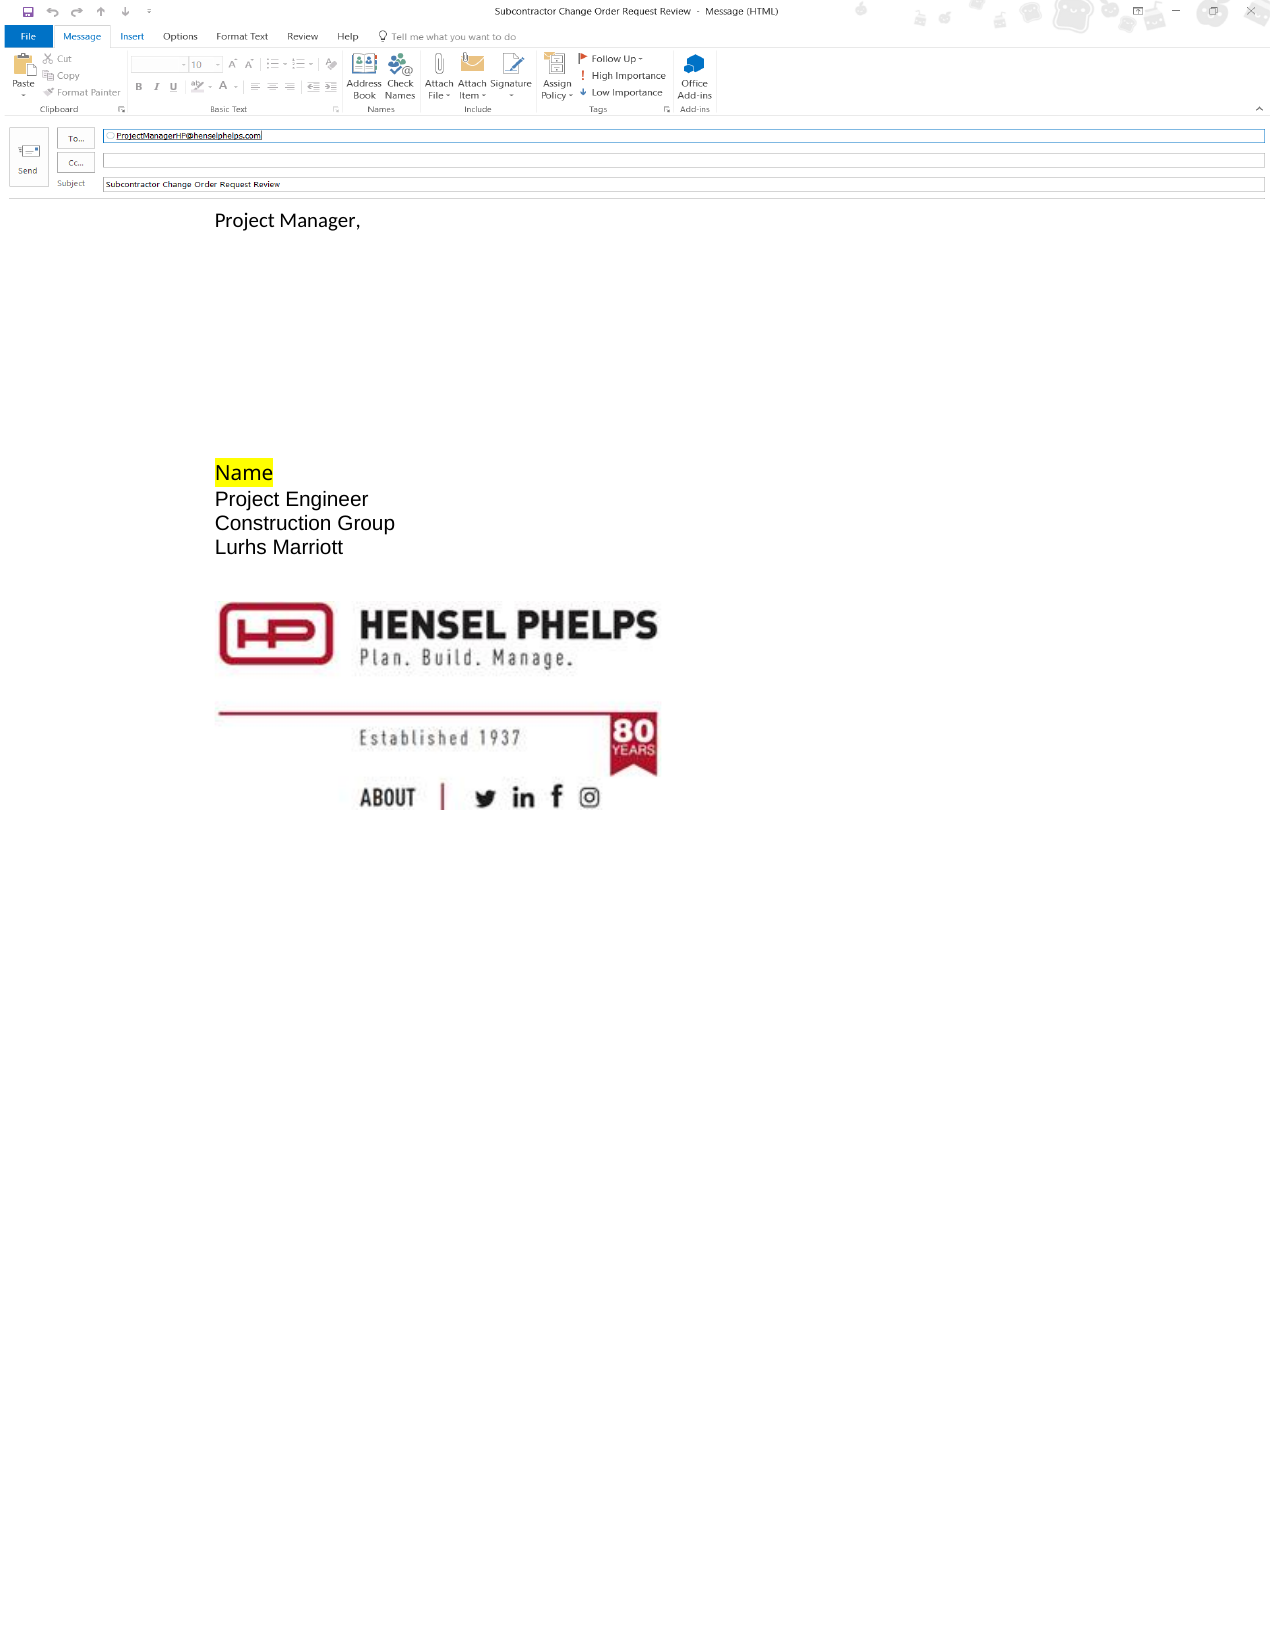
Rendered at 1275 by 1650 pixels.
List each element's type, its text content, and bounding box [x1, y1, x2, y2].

picture [214, 601, 662, 810]
text Lurhs Marriott [214, 534, 1125, 558]
picture [4, 0, 1270, 199]
text Name Project Engineer Construction Group [214, 458, 1125, 534]
text Project Manager, [214, 207, 1125, 232]
